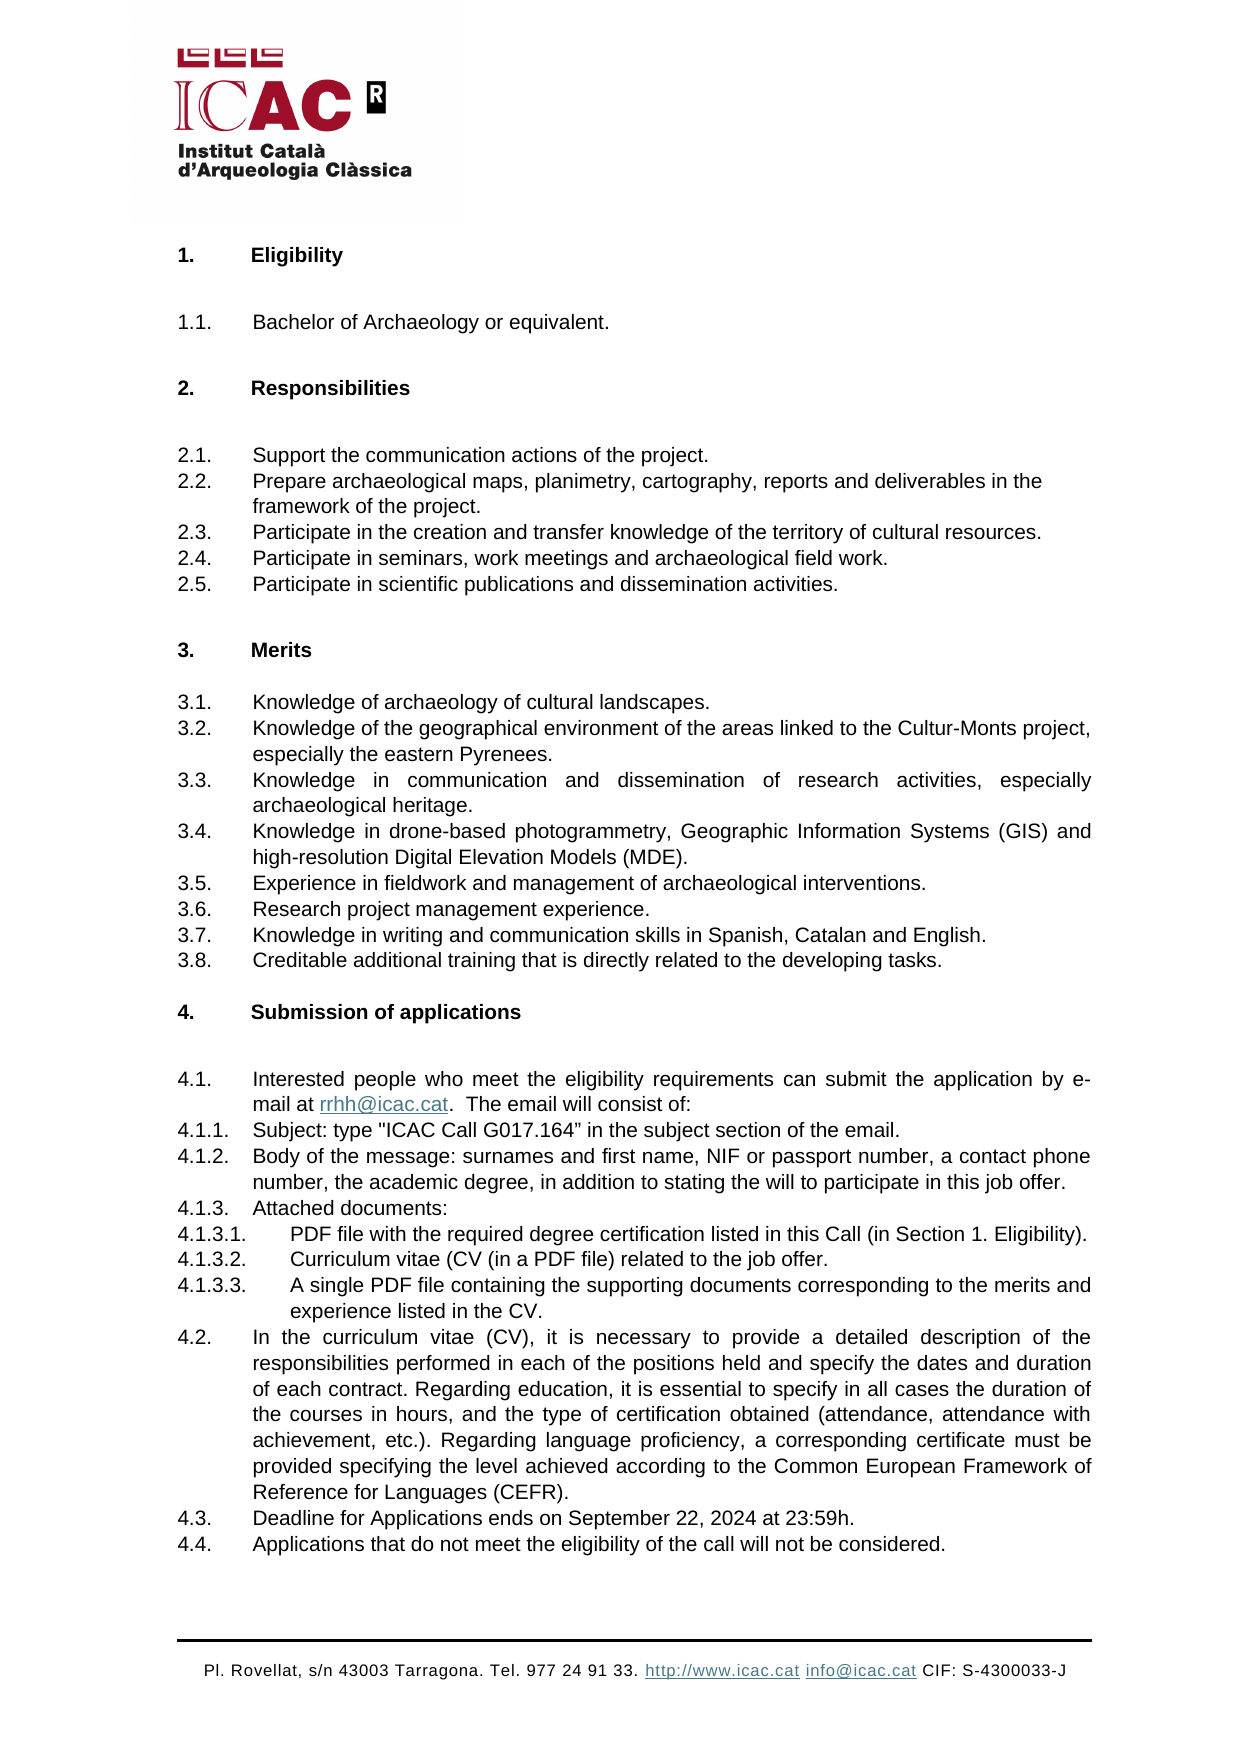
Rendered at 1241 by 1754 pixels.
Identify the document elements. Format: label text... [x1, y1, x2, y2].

list Participate in seminars, work meetings and archaeological field work. [177, 546, 1092, 570]
list Merits [177, 638, 1092, 662]
list A single PDF file containing the supporting documents corresponding to the merits and experience listed in the CV. [177, 1273, 1092, 1323]
list Responsibilities [177, 376, 1092, 400]
list Subject: type "ICAC Call G017.164” in the subject section of the email. [177, 1118, 1092, 1142]
list PDF file with the required degree certification listed in this Call (in Section 1. Eligibility). [177, 1221, 1092, 1245]
list Deadline for Applications ends on September 22, 2024 at 23:59h. [177, 1506, 1092, 1529]
list Knowledge of the geographical environment of the areas linked to the Cultur-Monts project, especially the eastern Pyrenees. [177, 716, 1092, 766]
list Creditable additional training that is directly related to the developing tasks. [177, 948, 1092, 972]
list Interested people who meet the eligibility requirements can submit the application by e-mail at rrhh@icac.cat. The email will consist of: [177, 1066, 1092, 1116]
list Knowledge in communication and dissemination of research activities, especially archaeological heritage. [177, 767, 1092, 817]
list Attached documents: [177, 1196, 1092, 1219]
list Submission of applications [177, 1000, 1092, 1024]
list Curriculum vitae (CV (in a PDF file) related to the job offer. [177, 1247, 1092, 1271]
list In the curriculum vitae (CV), it is necessary to provide a detailed description of the responsibilities performed in each of the positions held and specify the dates and duration of each contract. Regarding education, it is essential to specify in all cases the duration of the courses in hours, and the type of certification obtained (attendance, attendance with achievement, etc.). Regarding language proficiency, a corresponding certificate must be provided specifying the level achieved according to the Common European Framework of Reference for Languages (CEFR). [177, 1325, 1092, 1504]
list Eligibility [177, 243, 1092, 267]
list Knowledge in drone-based photogrammetry, Geographic Information Systems (GIS) and high-resolution Digital Elevation Models (MDE). [177, 819, 1092, 869]
list Prepare archaeological maps, planimetry, cartography, reports and deliverables in the framework of the project. [177, 468, 1092, 518]
list Knowledge in writing and communication skills in Spanish, Catalan and English. [177, 922, 1092, 946]
list Experience in fieldwork and management of archaeological interventions. [177, 871, 1092, 895]
picture [129, 0, 461, 225]
list Research project management experience. [177, 897, 1092, 921]
list Participate in scientific publications and dissemination activities. [177, 572, 1092, 596]
list Applications that do not meet the eligibility of the call will not be considered. [177, 1531, 1092, 1555]
list Knowledge of archaeology of cultural landscapes. [177, 690, 1092, 714]
list Body of the message: surnames and first name, NIF or passport number, a contact phone number, the academic degree, in addition to stating the will to participate in this job offer. [177, 1144, 1092, 1194]
list Support the communication actions of the project. [177, 443, 1092, 467]
list Participate in the creation and transfer knowledge of the territory of cultural resources. [177, 520, 1092, 544]
list Bachelor of Archaeology or equivalent. [177, 310, 1092, 334]
